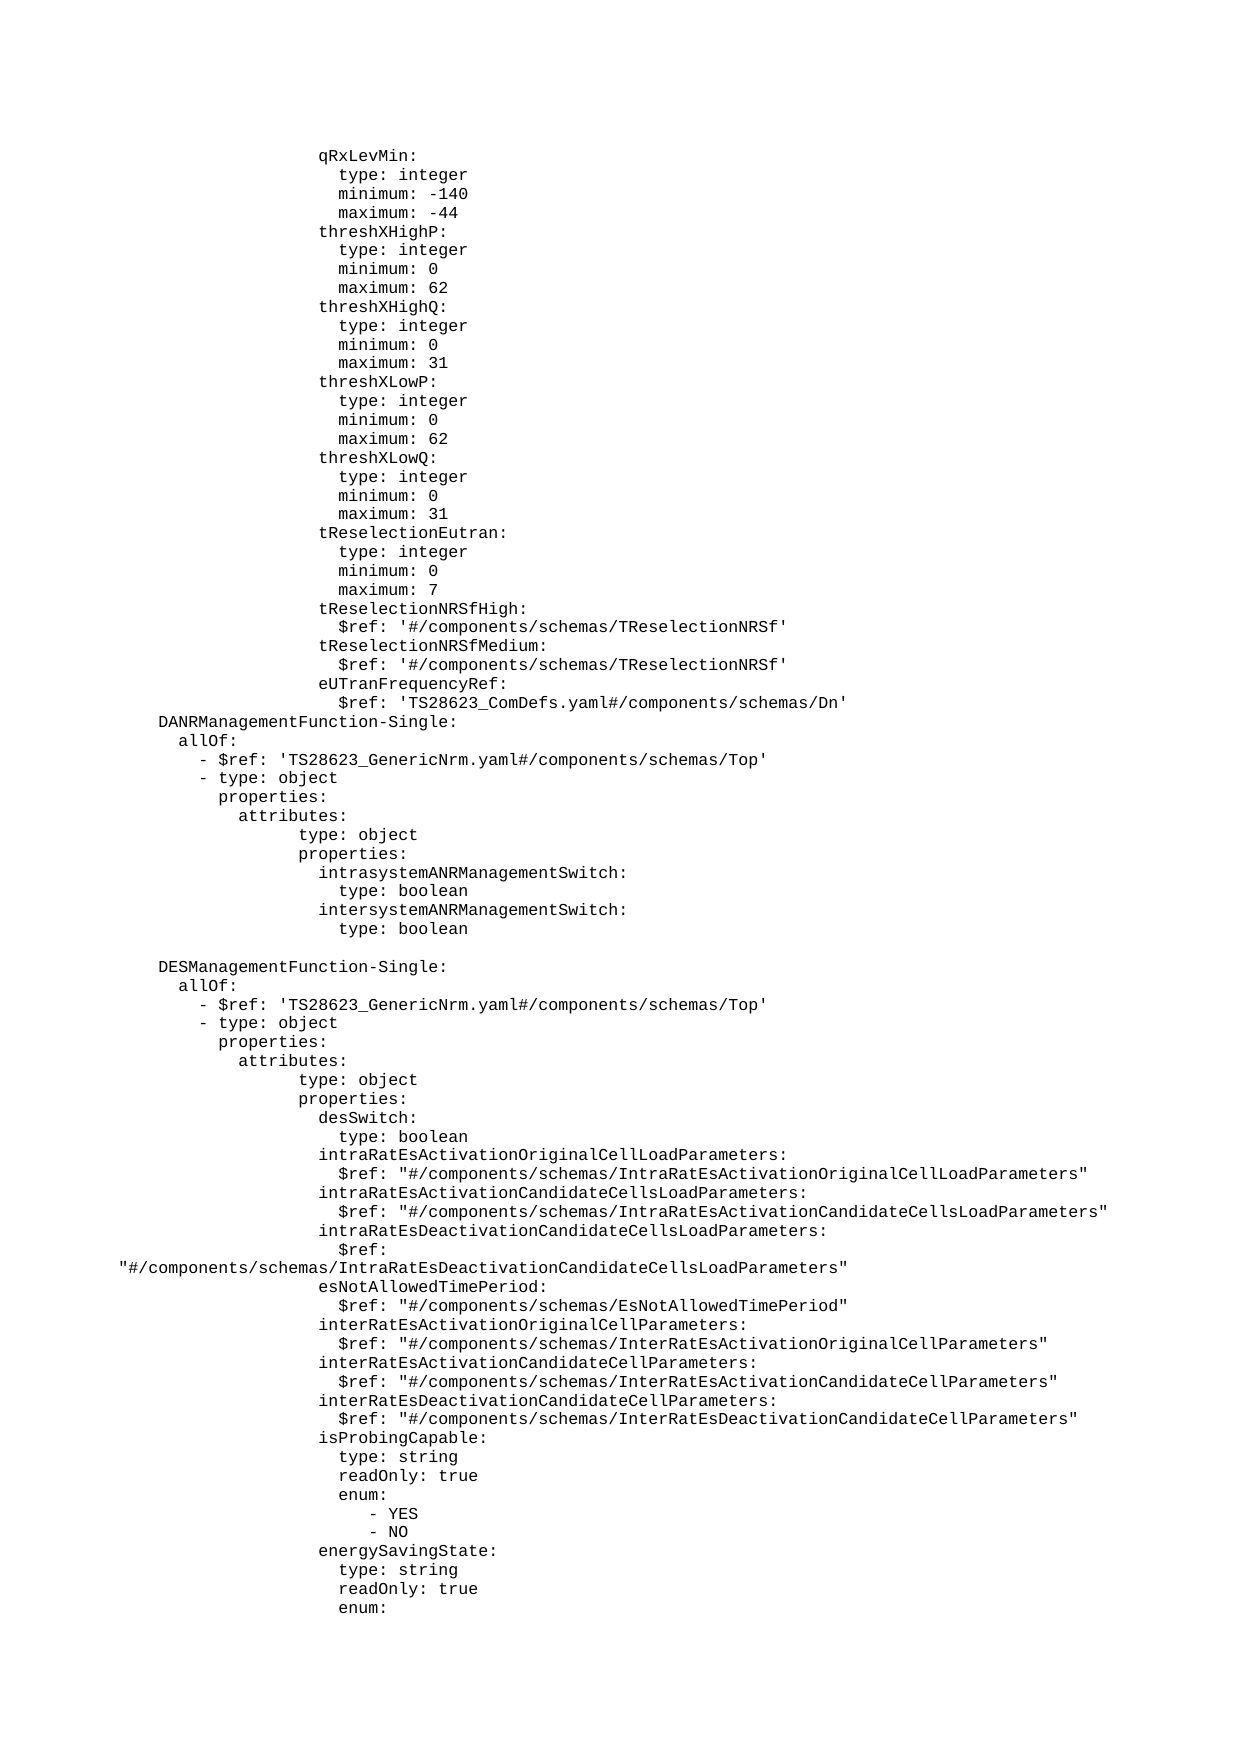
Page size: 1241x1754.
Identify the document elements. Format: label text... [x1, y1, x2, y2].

text DESManagementFunction-Single: [118, 958, 1122, 977]
text energySavingState: [118, 1543, 1122, 1562]
text properties: [118, 789, 1122, 808]
text type: boolean [118, 921, 1122, 939]
text allOf: [118, 977, 1122, 996]
text minimum: -140 [118, 185, 1122, 204]
text esNotAllowedTimePeriod: [118, 1279, 1122, 1298]
text $ref: '#/components/schemas/TReselectionNRSf' [118, 657, 1122, 676]
text intraRatEsDeactivationCandidateCellsLoadParameters: [118, 1222, 1122, 1241]
text maximum: 31 [118, 355, 1122, 374]
text readOnly: true [118, 1581, 1122, 1599]
text type: boolean [118, 1128, 1122, 1147]
text qRxLevMin: [118, 148, 1122, 167]
text properties: [118, 1034, 1122, 1053]
text threshXHighP: [118, 223, 1122, 242]
text type: object [118, 826, 1122, 845]
text $ref: "#/components/schemas/IntraRatEsActivationOriginalCellLoadParameters" [118, 1166, 1122, 1185]
text tReselectionNRSfHigh: [118, 600, 1122, 619]
text tReselectionNRSfMedium: [118, 638, 1122, 657]
text type: integer [118, 544, 1122, 562]
text $ref: "#/components/schemas/InterRatEsDeactivationCandidateCellParameters" [118, 1411, 1122, 1430]
text - YES [118, 1505, 1122, 1524]
text type: integer [118, 317, 1122, 336]
text maximum: -44 [118, 204, 1122, 223]
text type: string [118, 1562, 1122, 1581]
text $ref: "#/components/schemas/IntraRatEsDeactivationCandidateCellsLoadParameters" [118, 1241, 1122, 1279]
text - $ref: 'TS28623_GenericNrm.yaml#/components/schemas/Top' [118, 751, 1122, 770]
text $ref: "#/components/schemas/InterRatEsActivationOriginalCellParameters" [118, 1336, 1122, 1354]
text $ref: "#/components/schemas/EsNotAllowedTimePeriod" [118, 1298, 1122, 1317]
text - type: object [118, 1015, 1122, 1034]
text minimum: 0 [118, 336, 1122, 355]
text type: integer [118, 468, 1122, 487]
text type: integer [118, 242, 1122, 261]
text type: string [118, 1449, 1122, 1467]
text attributes: [118, 808, 1122, 826]
text type: integer [118, 167, 1122, 185]
text readOnly: true [118, 1467, 1122, 1486]
text - type: object [118, 770, 1122, 789]
text intrasystemANRManagementSwitch: [118, 864, 1122, 883]
text eUTranFrequencyRef: [118, 676, 1122, 694]
text maximum: 62 [118, 431, 1122, 449]
text interRatEsActivationOriginalCellParameters: [118, 1317, 1122, 1336]
text attributes: [118, 1053, 1122, 1072]
text enum: [118, 1486, 1122, 1505]
text type: object [118, 1072, 1122, 1090]
text minimum: 0 [118, 487, 1122, 506]
text intraRatEsActivationOriginalCellLoadParameters: [118, 1147, 1122, 1166]
text DANRManagementFunction-Single: [118, 713, 1122, 732]
text $ref: '#/components/schemas/TReselectionNRSf' [118, 619, 1122, 638]
text threshXHighQ: [118, 298, 1122, 317]
text threshXLowP: [118, 374, 1122, 393]
text type: integer [118, 393, 1122, 412]
text enum: [118, 1599, 1122, 1618]
text tReselectionEutran: [118, 525, 1122, 544]
text maximum: 31 [118, 506, 1122, 525]
text intraRatEsActivationCandidateCellsLoadParameters: [118, 1185, 1122, 1203]
text minimum: 0 [118, 412, 1122, 431]
text $ref: 'TS28623_ComDefs.yaml#/components/schemas/Dn' [118, 694, 1122, 713]
text minimum: 0 [118, 261, 1122, 280]
text type: boolean [118, 883, 1122, 902]
text $ref: "#/components/schemas/InterRatEsActivationCandidateCellParameters" [118, 1373, 1122, 1392]
text threshXLowQ: [118, 449, 1122, 468]
text interRatEsDeactivationCandidateCellParameters: [118, 1392, 1122, 1411]
text properties: [118, 1090, 1122, 1109]
text interRatEsActivationCandidateCellParameters: [118, 1354, 1122, 1373]
text - $ref: 'TS28623_GenericNrm.yaml#/components/schemas/Top' [118, 996, 1122, 1015]
text - NO [118, 1524, 1122, 1543]
text desSwitch: [118, 1109, 1122, 1128]
text intersystemANRManagementSwitch: [118, 902, 1122, 921]
text $ref: "#/components/schemas/IntraRatEsActivationCandidateCellsLoadParameters" [118, 1203, 1122, 1222]
text allOf: [118, 732, 1122, 751]
text maximum: 7 [118, 581, 1122, 600]
text properties: [118, 845, 1122, 864]
text isProbingCapable: [118, 1430, 1122, 1449]
text maximum: 62 [118, 280, 1122, 298]
text minimum: 0 [118, 562, 1122, 581]
